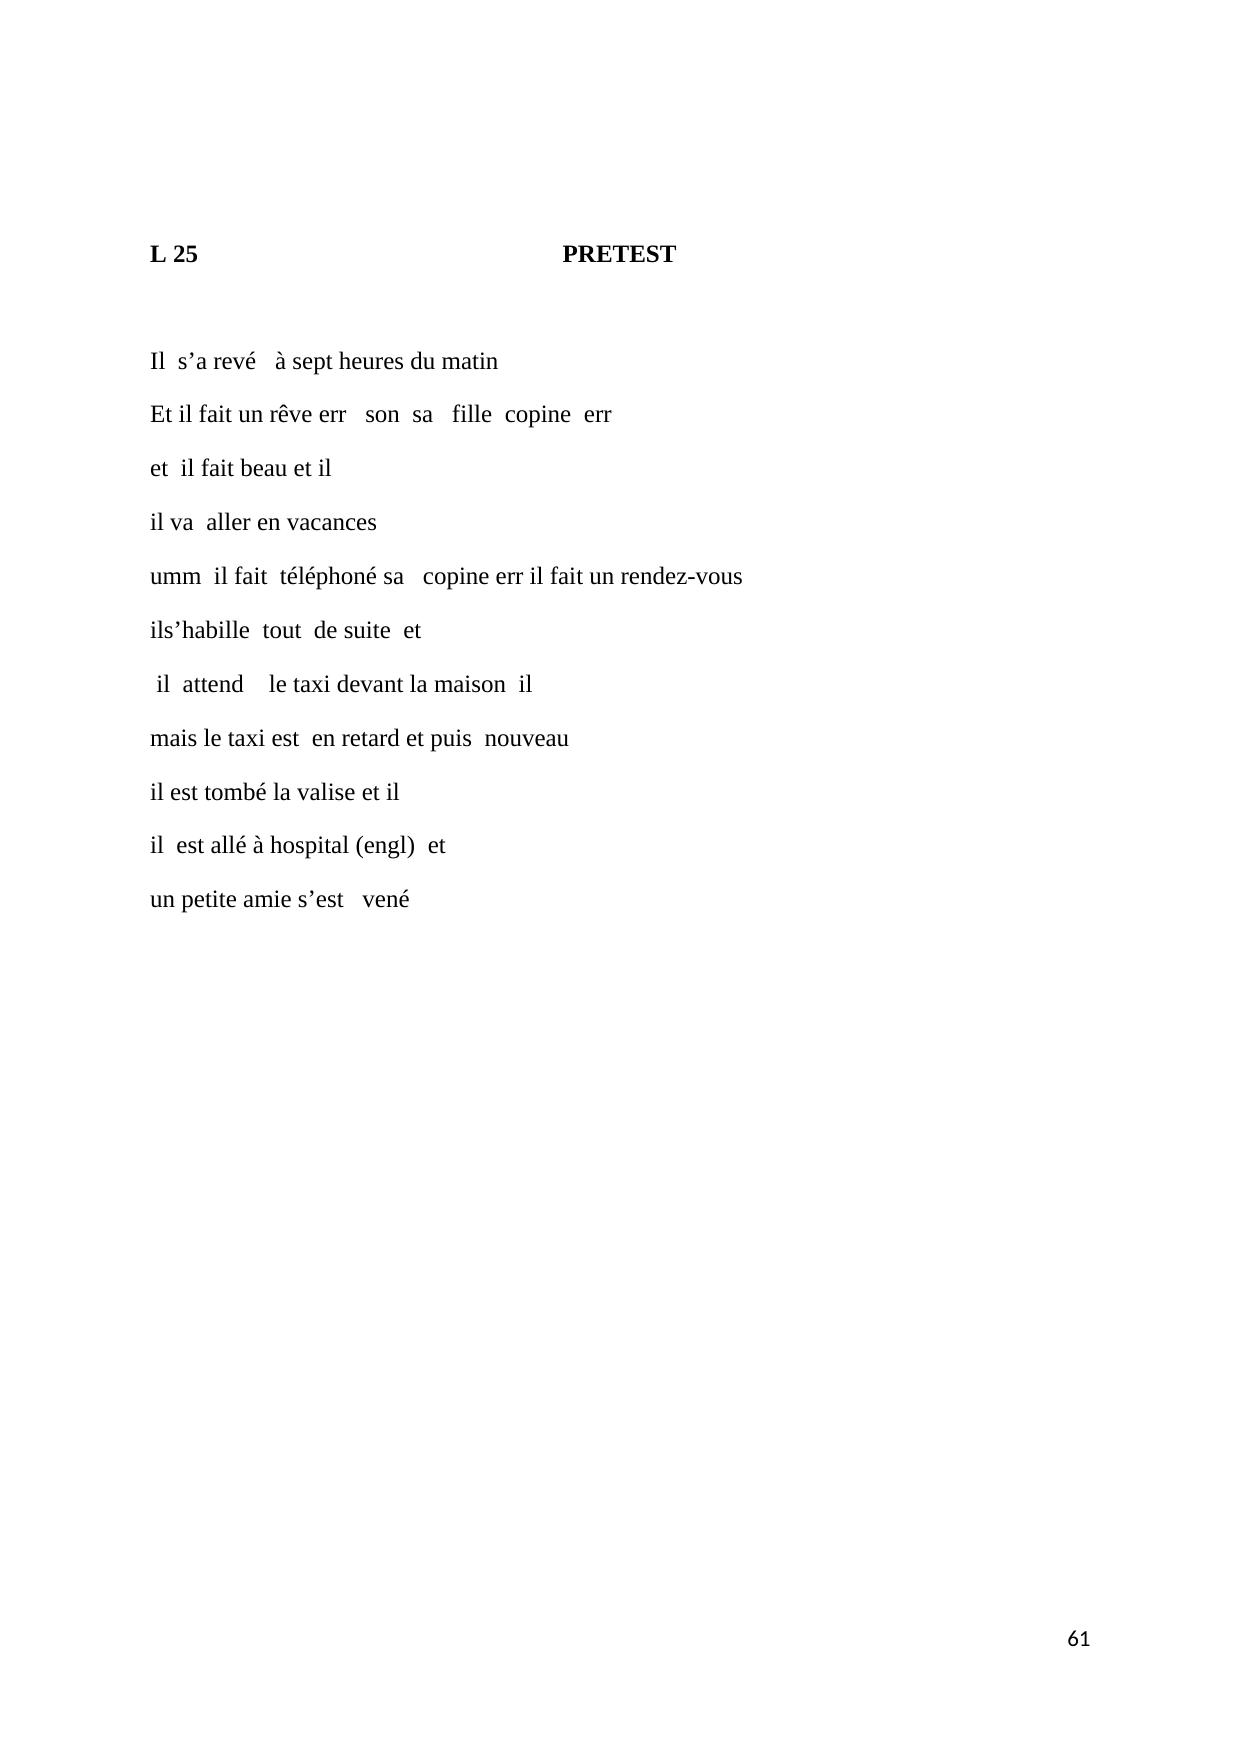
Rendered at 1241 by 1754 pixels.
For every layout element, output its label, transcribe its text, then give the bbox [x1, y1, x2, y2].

text umm il fait téléphoné sa copine err il fait un rendez-vous [150, 561, 1090, 590]
text il est tombé la valise et il [150, 777, 1090, 805]
text ils’habille tout de suite et [150, 615, 1090, 644]
text L 25 PRETEST [150, 239, 1090, 268]
text Et il fait un rêve err son sa fille copine err [150, 399, 1090, 428]
text il attend le taxi devant la maison il [150, 669, 1090, 698]
text il va aller en vacances [150, 507, 1090, 536]
text il est allé à hospital (engl) et [150, 830, 1090, 859]
text mais le taxi est en retard et puis nouveau [150, 723, 1090, 751]
text un petite amie s’est vené [150, 884, 1090, 913]
text Il s’a revé à sept heures du matin [150, 346, 1090, 374]
text et il fait beau et il [150, 453, 1090, 482]
